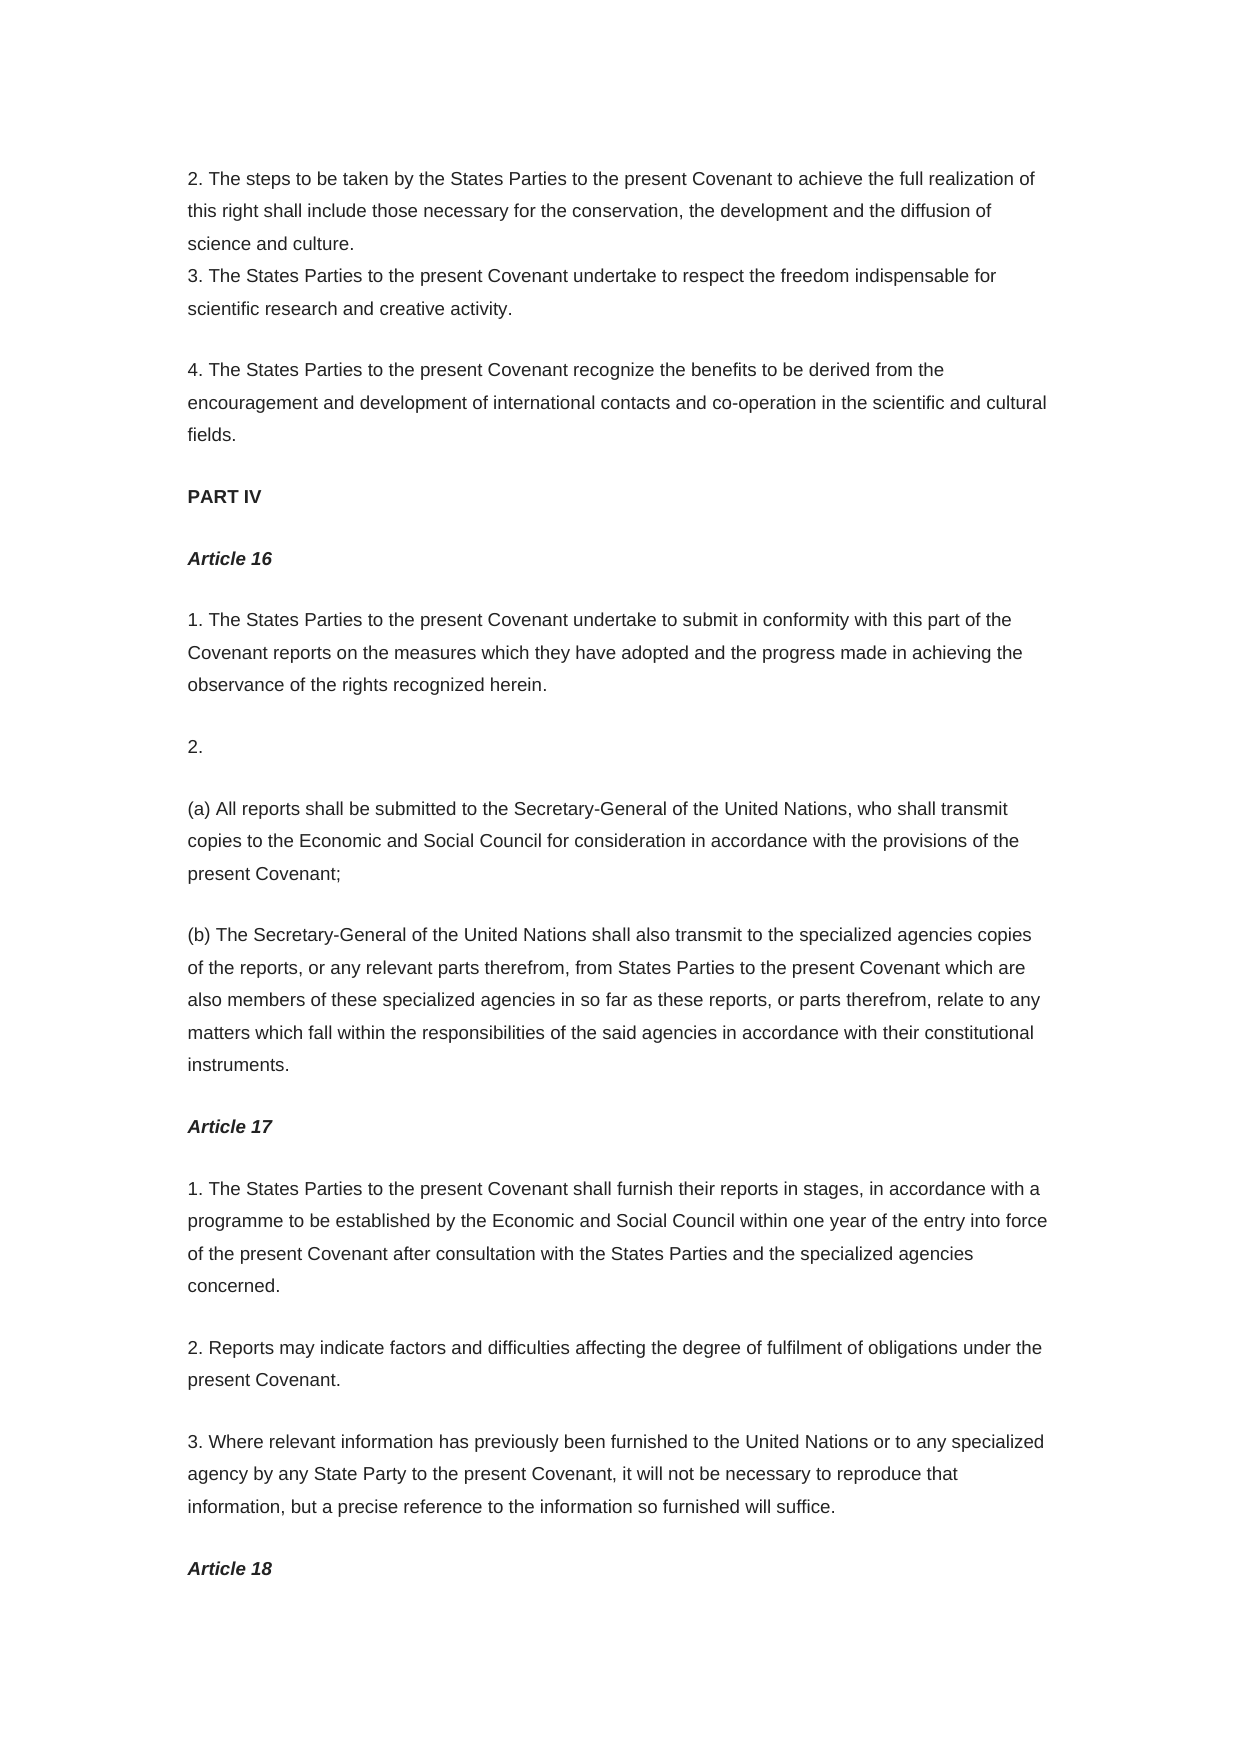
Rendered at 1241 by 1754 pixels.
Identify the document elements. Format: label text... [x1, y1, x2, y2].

text (a) All reports shall be submitted to the Secretary-General of the United Nations, who shall transmit copies to the Economic and Social Council for consideration in accordance with the provisions of the present Covenant; [187, 792, 1053, 889]
text 4. The States Parties to the present Covenant recognize the benefits to be derived from the encouragement and development of international contacts and co-operation in the scientific and cultural fields. [187, 354, 1053, 451]
text 1. The States Parties to the present Covenant shall furnish their reports in stages, in accordance with a programme to be established by the Economic and Social Council within one year of the entry into force of the present Covenant after consultation with the States Parties and the specialized agencies concerned. [187, 1172, 1053, 1302]
text Article 17 [187, 1110, 1053, 1143]
text Article 18 [187, 1552, 1053, 1584]
text 2. Reports may indicate factors and difficulties affecting the degree of fulfilment of obligations under the present Covenant. [187, 1331, 1053, 1396]
text 2. [187, 730, 1053, 763]
text PART IV [187, 480, 1053, 513]
text Article 16 [187, 542, 1053, 574]
text 1. The States Parties to the present Covenant undertake to submit in conformity with this part of the Covenant reports on the measures which they have adopted and the progress made in achieving the observance of the rights recognized herein. [187, 604, 1053, 701]
text 2. The steps to be taken by the States Parties to the present Covenant to achieve the full realization of this right shall include those necessary for the conservation, the development and the diffusion of science and culture. 3. The States Parties to the present Covenant undertake to respect the freedom indispensable for scientific research and creative activity. [187, 162, 1053, 324]
text (b) The Secretary-General of the United Nations shall also transmit to the specialized agencies copies of the reports, or any relevant parts therefrom, from States Parties to the present Covenant which are also members of these specialized agencies in so far as these reports, or parts therefrom, relate to any matters which fall within the responsibilities of the said agencies in accordance with their constitutional instruments. [187, 919, 1053, 1081]
text 3. Where relevant information has previously been furnished to the United Nations or to any specialized agency by any State Party to the present Covenant, it will not be necessary to reproduce that information, but a precise reference to the information so furnished will suffice. [187, 1425, 1053, 1523]
